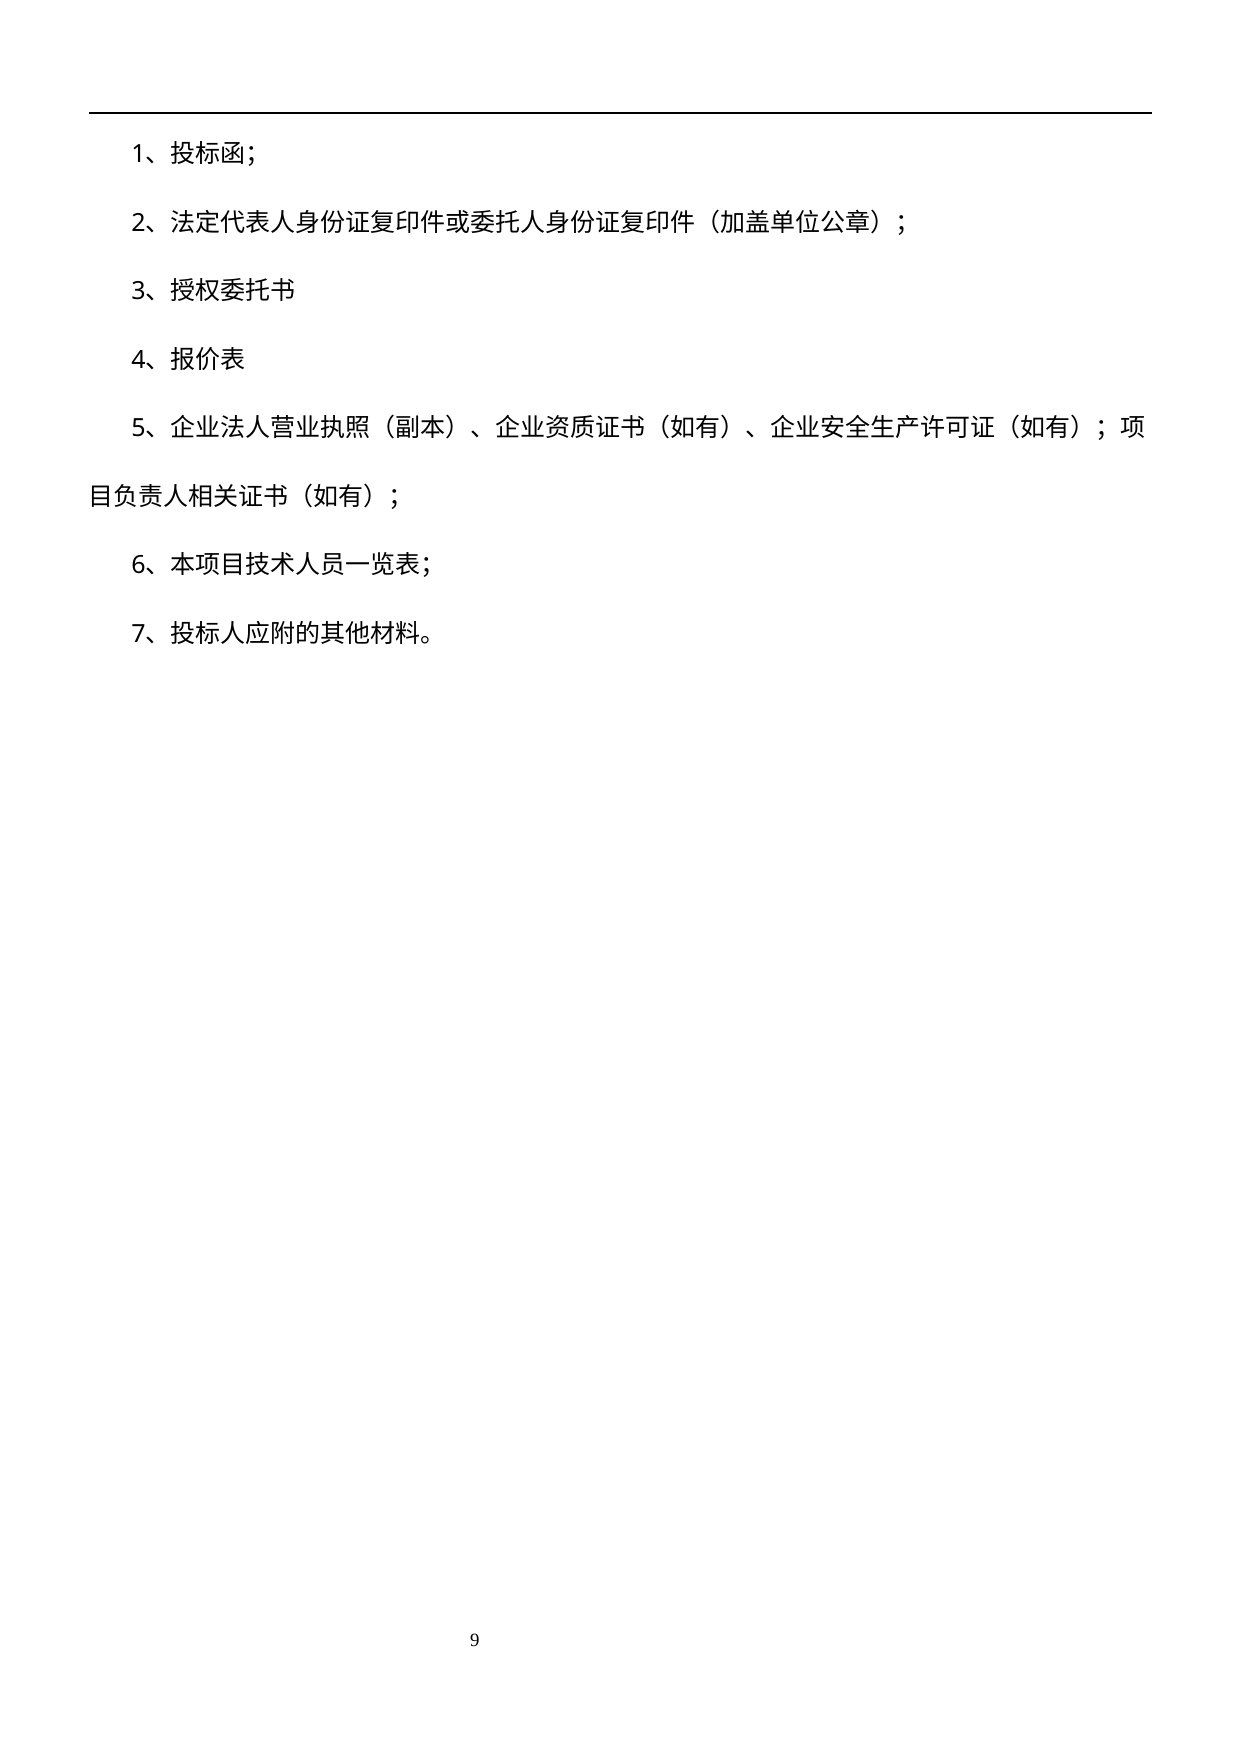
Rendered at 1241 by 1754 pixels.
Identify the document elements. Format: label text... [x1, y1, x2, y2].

text 6、本项目技术人员一览表； [88, 529, 1152, 597]
text 1、投标函； [88, 117, 1152, 186]
text 2、法定代表人身份证复印件或委托人身份证复印件（加盖单位公章）； [88, 186, 1152, 254]
text 7、投标人应附的其他材料。 [88, 597, 1152, 666]
text 4、报价表 [88, 323, 1152, 392]
text 5、企业法人营业执照（副本）、企业资质证书（如有）、企业安全生产许可证（如有）；项目负责人相关证书（如有）； [88, 392, 1152, 529]
text 3、授权委托书 [88, 254, 1152, 323]
